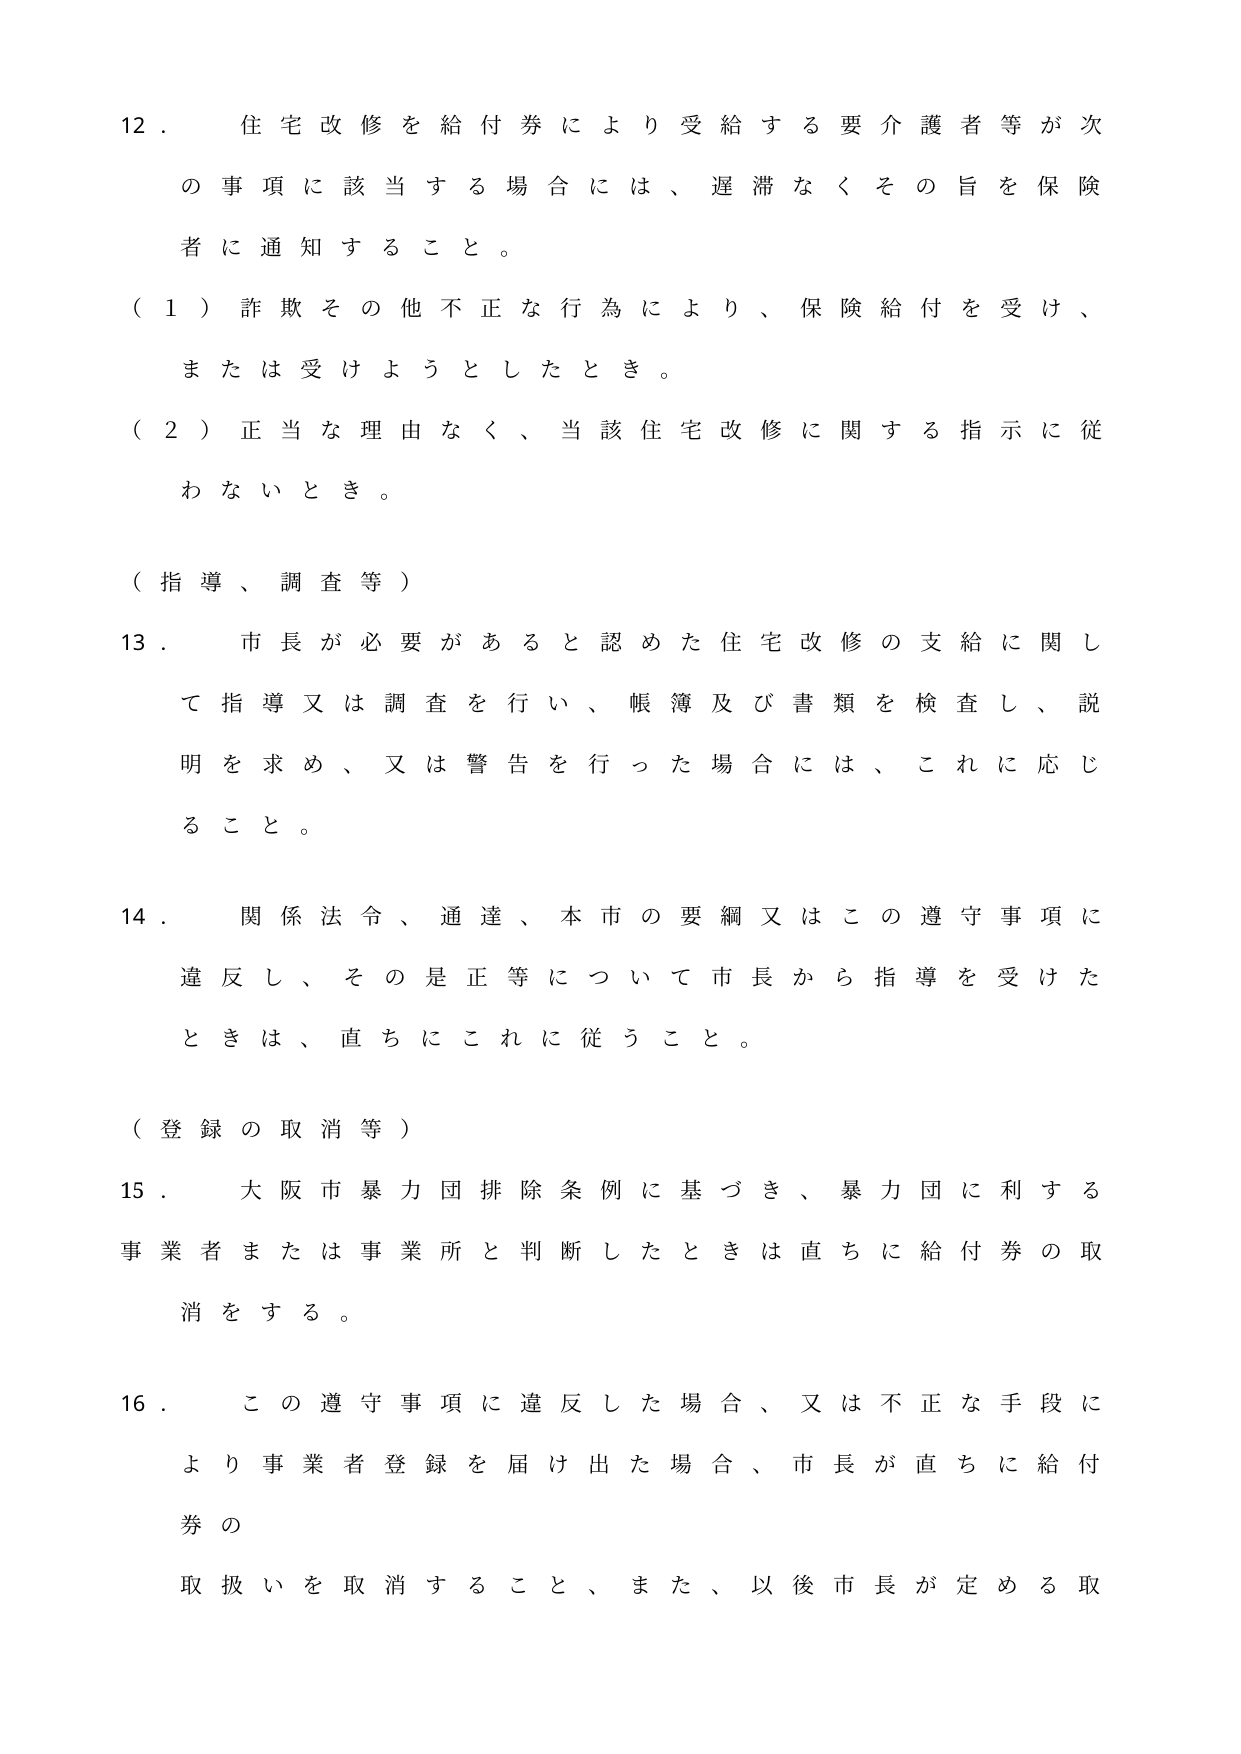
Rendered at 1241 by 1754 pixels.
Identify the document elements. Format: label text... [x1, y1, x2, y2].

text （１）詐欺その他不正な行為により、保険給付を受け、または受けようとしたとき。 [120, 276, 1120, 398]
text （指導、調査等） [120, 550, 1120, 611]
text 16． この遵守事項に違反した場合、又は不正な手段により事業者登録を届け出た場合、市長が直ちに給付券の [120, 1371, 1120, 1554]
text 12． 住宅改修を給付券により受給する要介護者等が次の事項に該当する場合には、遅滞なくその旨を保険者に通知すること。 [120, 94, 1120, 276]
text （登録の取消等） [120, 1098, 1120, 1158]
text （２）正当な理由なく、当該住宅改修に関する指示に従わないとき。 [120, 398, 1120, 520]
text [100, 1554, 1120, 1615]
text 13． 市長が必要があると認めた住宅改修の支給に関して指導又は調査を行い、帳簿及び書類を検査し、説明を求め、又は警告を行った場合には、これに応じること。 [120, 611, 1120, 854]
text 14． 関係法令、通達、本市の要綱又はこの遵守事項に違反し、その是正等について市長から指導を受けたときは、直ちにこれに従うこと。 [120, 885, 1120, 1067]
text 消をする。 [100, 1280, 1120, 1341]
text 15． 大阪市暴力団排除条例に基づき、暴力団に利する事業者または事業所と判断したときは直ちに給付券の取 [100, 1158, 1120, 1280]
